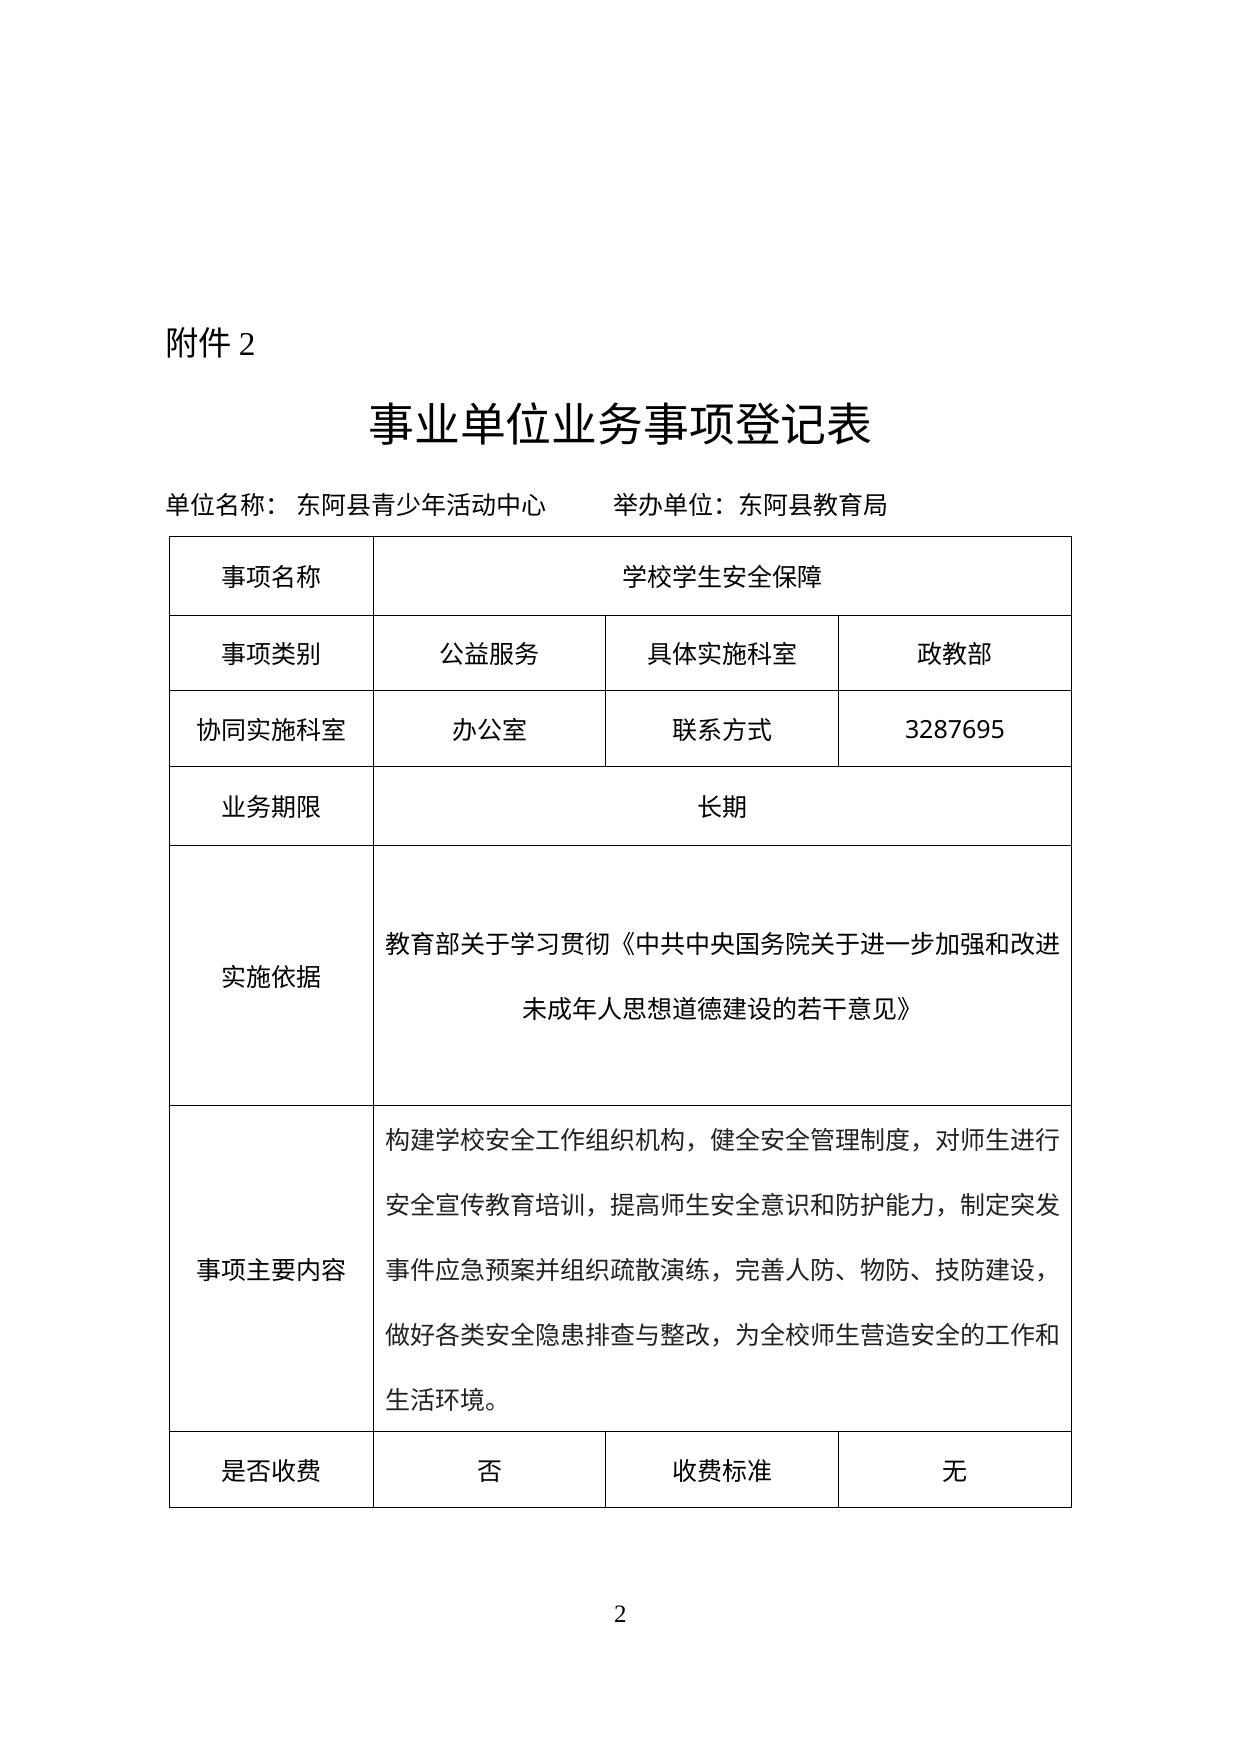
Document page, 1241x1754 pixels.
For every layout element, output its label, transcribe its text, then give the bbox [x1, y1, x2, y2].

table_cell 联系方式 [606, 691, 838, 766]
text 事业单位业务事项登记表 [165, 373, 1075, 471]
table_cell 无 [839, 1432, 1071, 1507]
table_cell 业务期限 [170, 767, 373, 845]
table_cell 收费标准 [606, 1432, 838, 1507]
table_cell 事项类别 [170, 616, 373, 690]
table_cell 3287695 [839, 691, 1071, 766]
table_cell 公益服务 [374, 616, 605, 690]
table_cell 实施依据 [170, 846, 373, 1105]
table_cell 事项主要内容 [170, 1106, 373, 1431]
table_header 事项名称 [170, 537, 373, 614]
text 附件2 [165, 308, 1075, 373]
table_cell 具体实施科室 [606, 616, 838, 690]
table_cell 政教部 [839, 616, 1071, 690]
table_cell 长期 [374, 767, 1071, 845]
table_cell 否 [374, 1432, 605, 1507]
table_cell 构建学校安全工作组织机构，健全安全管理制度，对师生进行安全宣传教育培训，提高师生安全意识和防护能力，制定突发事件应急预案并组织疏散演练，完善人防、物防、技防建设，做好各类安全隐患排查与整改，为全校师生营造安全的工作和生活环境。 [374, 1106, 1071, 1431]
table_header 学校学生安全保障 [374, 537, 1071, 614]
table_cell 办公室 [374, 691, 605, 766]
table_cell 教育部关于学习贯彻《中共中央国务院关于进一步加强和改进未成年人思想道德建设的若干意见》 [374, 846, 1071, 1105]
table_cell 协同实施科室 [170, 691, 373, 766]
text 单位名称： 东阿县青少年活动中心 举办单位：东阿县教育局 [165, 471, 1075, 536]
table_cell 是否收费 [170, 1432, 373, 1507]
